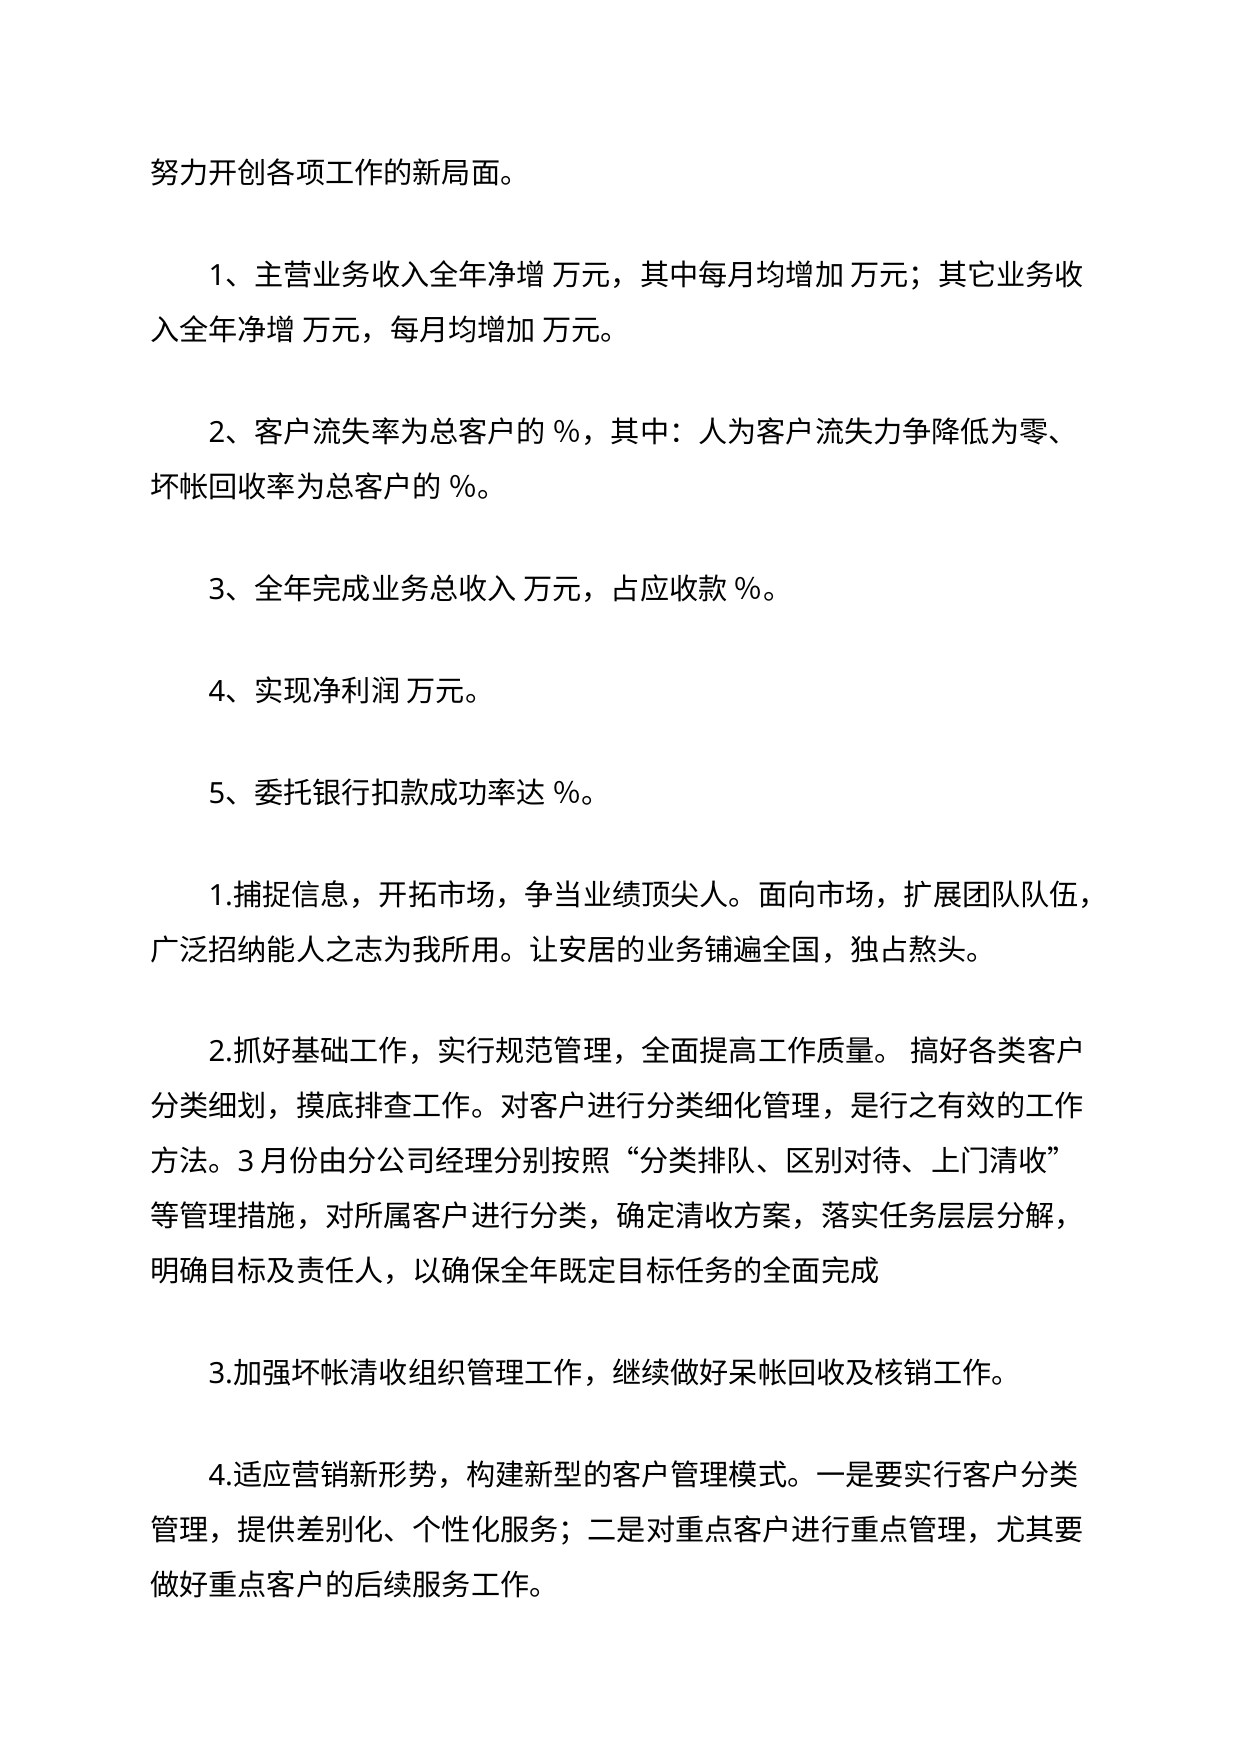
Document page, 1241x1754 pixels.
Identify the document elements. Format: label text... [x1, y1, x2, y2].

text 5、委托银行扣款成功率达 ％。 [150, 769, 1090, 812]
text 1、主营业务收入全年净增 万元，其中每月均增加 万元；其它业务收入全年净增 万元，每月均增加 万元。 [150, 252, 1090, 349]
text 2、客户流失率为总客户的 ％，其中：人为客户流失力争降低为零、坏帐回收率为总客户的 ％。 [150, 408, 1090, 506]
text 4、实现净利润 万元。 [150, 667, 1090, 710]
text 3.加强坏帐清收组织管理工作，继续做好呆帐回收及核销工作。 [150, 1349, 1090, 1392]
text 4.适应营销新形势，构建新型的客户管理模式。一是要实行客户分类管理，提供差别化、个性化服务；二是对重点客户进行重点管理，尤其要做好重点客户的后续服务工作。 [150, 1452, 1090, 1604]
text 2.抓好基础工作，实行规范管理，全面提高工作质量。 搞好各类客户分类细划，摸底排查工作。对客户进行分类细化管理，是行之有效的工作方法。3月份由分公司经理分别按照“分类排队、区别对待、上门清收”等管理措施，对所属客户进行分类，确定清收方案，落实任务层层分解，明确目标及责任人，以确保全年既定目标任务的全面完成 [150, 1028, 1090, 1290]
text 1.捕捉信息，开拓市场，争当业绩顶尖人。面向市场，扩展团队队伍，广泛招纳能人之志为我所用。让安居的业务铺遍全国，独占熬头。 [150, 871, 1090, 968]
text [150, 150, 1090, 192]
text 3、全年完成业务总收入 万元，占应收款 ％。 [150, 565, 1090, 608]
